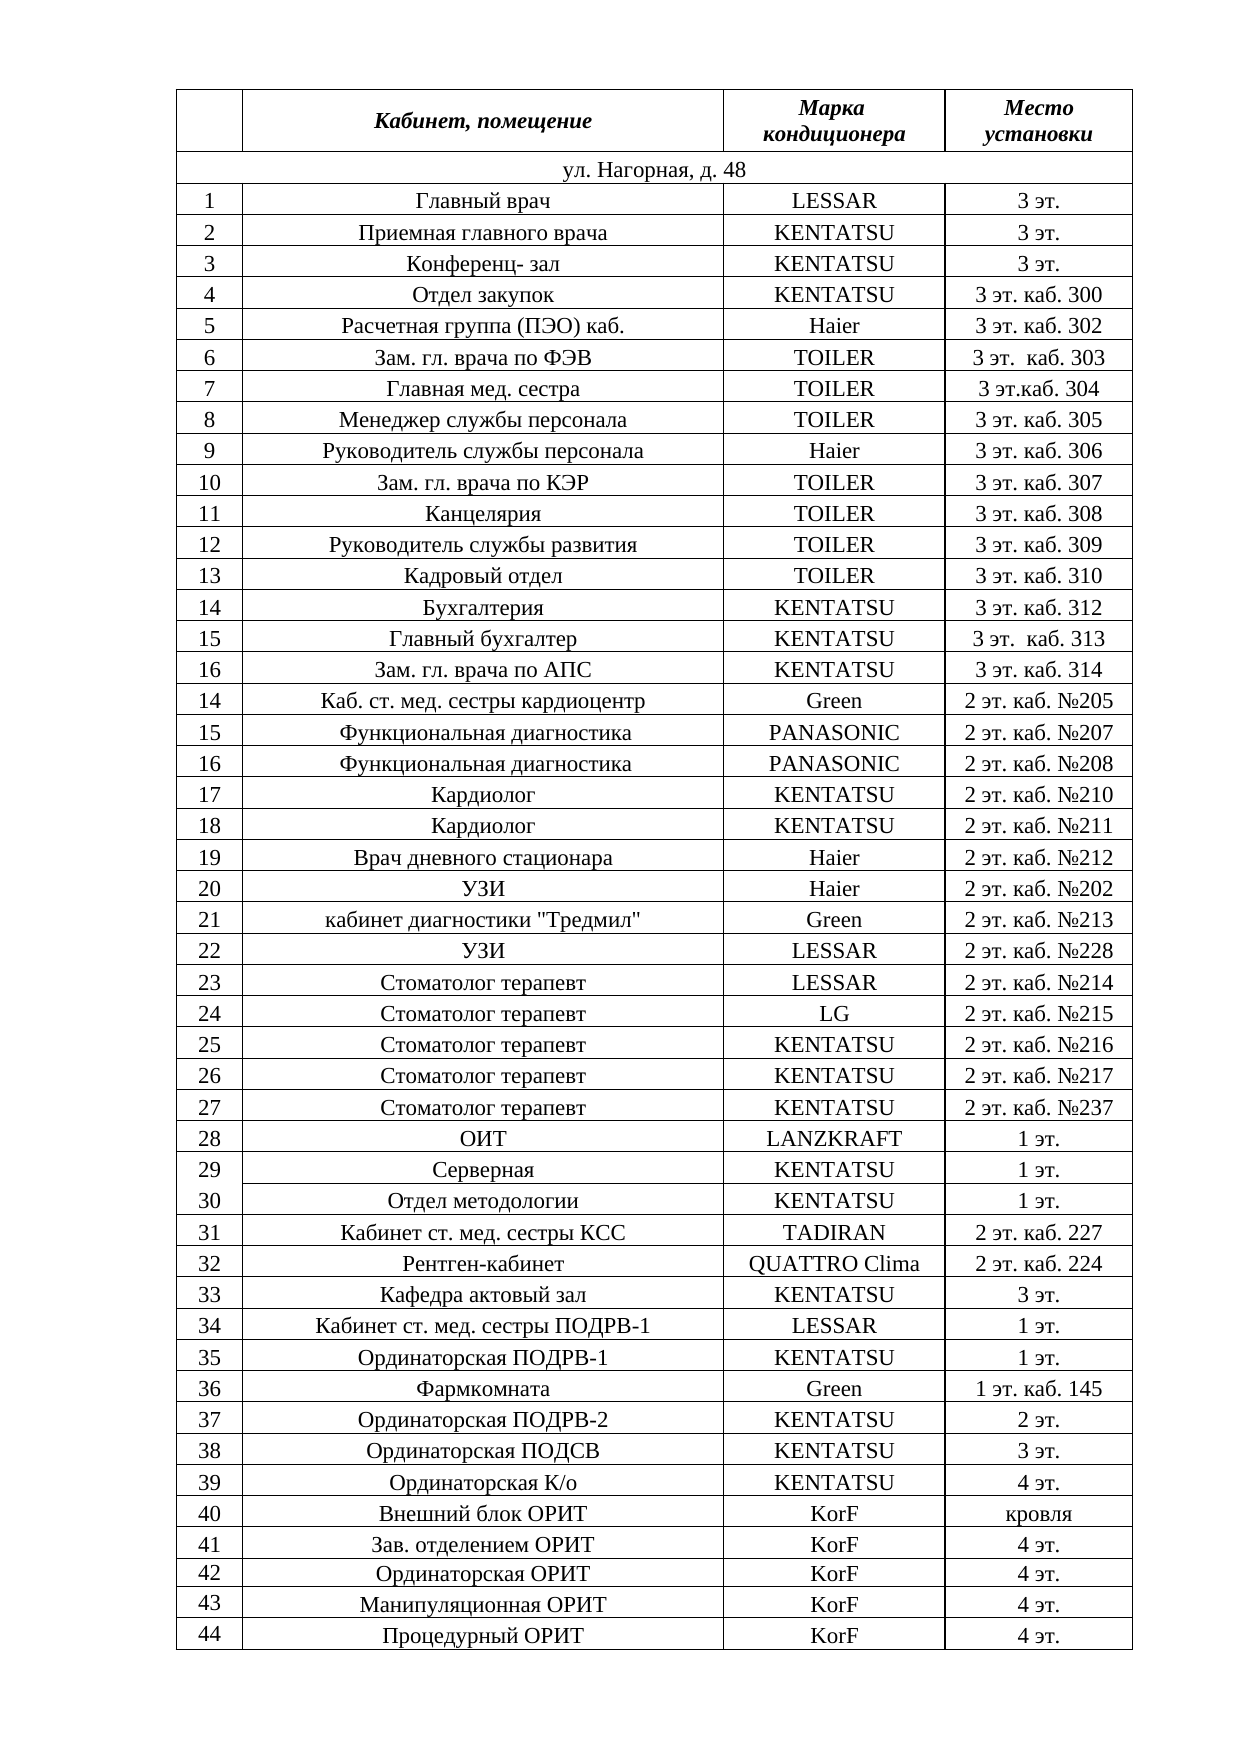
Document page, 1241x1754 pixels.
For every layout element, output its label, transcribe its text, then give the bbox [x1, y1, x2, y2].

table_cell 32 [177, 1246, 242, 1276]
table_cell 2 эт. каб. №205 [946, 684, 1132, 714]
table_cell Место установки [946, 90, 1132, 151]
table_cell Конференц- зал [243, 246, 723, 276]
table_cell KENTATSU [724, 1152, 944, 1182]
table_cell 43 [177, 1587, 242, 1617]
table_cell Кафедра актовый зал [243, 1277, 723, 1307]
table_cell 1 эт. [946, 1121, 1132, 1151]
table_cell Ординаторская К/о [243, 1465, 723, 1495]
table_cell Кадровый отдел [243, 559, 723, 589]
table_cell 1 эт. [946, 1340, 1132, 1370]
table_cell 42 [177, 1559, 242, 1586]
table_cell Стоматолог терапевт [243, 1090, 723, 1120]
table_cell кабинет диагностики "Тредмил" [243, 902, 723, 932]
table_cell 3 эт. каб. 313 [946, 621, 1132, 651]
table_cell 3 [177, 246, 242, 276]
table_cell Кабинет ст. мед. сестры ПОДРВ-1 [243, 1309, 723, 1339]
table_cell 7 [177, 371, 242, 401]
table_cell 40 [177, 1496, 242, 1526]
table_cell 2 эт. каб. №216 [946, 1027, 1132, 1057]
table_cell TOILER [724, 559, 944, 589]
table_cell KENTATSU [724, 277, 944, 307]
table_cell 2 эт. каб. №237 [946, 1090, 1132, 1120]
table_cell TADIRAN [724, 1215, 944, 1245]
table_cell 3 эт. каб. 306 [946, 434, 1132, 464]
table_cell Фармкомната [243, 1371, 723, 1401]
table_cell 3 эт. [946, 215, 1132, 245]
table_cell Стоматолог терапевт [243, 996, 723, 1026]
table_cell 30 [177, 1183, 242, 1214]
table_cell 3 эт. [946, 184, 1132, 214]
table_cell 17 [177, 777, 242, 807]
table_cell KENTATSU [724, 1059, 944, 1089]
table_cell PANASONIC [724, 715, 944, 745]
table_cell KorF [724, 1587, 944, 1617]
table_cell 4 эт. [946, 1587, 1132, 1617]
table_cell Кабинет ст. мед. сестры КСС [243, 1215, 723, 1245]
table_cell 4 эт. [946, 1618, 1132, 1648]
table_cell Процедурный ОРИТ [243, 1618, 723, 1648]
table_cell Рентген-кабинет [243, 1246, 723, 1276]
table_cell 16 [177, 746, 242, 776]
table_cell 22 [177, 934, 242, 964]
table_cell Ординаторская ПОДСВ [243, 1434, 723, 1464]
table_cell KENTATSU [724, 246, 944, 276]
table_cell 12 [177, 527, 242, 557]
table_cell Зам. гл. врача по АПС [243, 652, 723, 682]
table_cell LESSAR [724, 934, 944, 964]
table_cell 27 [177, 1090, 242, 1120]
table_cell 15 [177, 621, 242, 651]
table_cell PANASONIC [724, 746, 944, 776]
table_cell Стоматолог терапевт [243, 965, 723, 995]
table_cell 2 эт. каб. №210 [946, 777, 1132, 807]
table_cell 1 эт. каб. 145 [946, 1371, 1132, 1401]
table_cell Ординаторская ОРИТ [243, 1559, 723, 1586]
table_cell TOILER [724, 496, 944, 526]
table_cell 14 [177, 684, 242, 714]
table_cell Бухгалтерия [243, 590, 723, 620]
table_cell 25 [177, 1027, 242, 1057]
table_cell Менеджер службы персонала [243, 402, 723, 432]
table_cell 2 эт. каб. №228 [946, 934, 1132, 964]
table_cell 3 эт. [946, 246, 1132, 276]
table_cell KENTATSU [724, 777, 944, 807]
table_cell KorF [724, 1618, 944, 1648]
table_cell 8 [177, 402, 242, 432]
table_cell 2 эт. каб. №211 [946, 809, 1132, 839]
table_cell Главный врач [243, 184, 723, 214]
table_cell QUATTRO Clima [724, 1246, 944, 1276]
table_cell 44 [177, 1618, 242, 1648]
table_cell Ординаторская ПОДРВ-1 [243, 1340, 723, 1370]
table_cell 4 эт. [946, 1527, 1132, 1557]
table_cell 3 эт. каб. 300 [946, 277, 1132, 307]
table_cell 16 [177, 652, 242, 682]
table_cell Отдел методологии [243, 1184, 723, 1214]
table_cell Green [724, 902, 944, 932]
table_cell Зам. гл. врача по КЭР [243, 465, 723, 495]
table_cell 3 эт. каб. 305 [946, 402, 1132, 432]
table_cell Green [724, 684, 944, 714]
table_cell Главная мед. сестра [243, 371, 723, 401]
table_cell 1 [177, 184, 242, 214]
table_cell TOILER [724, 402, 944, 432]
table_cell 2 эт. каб. 227 [946, 1215, 1132, 1245]
table_cell KENTATSU [724, 1184, 944, 1214]
table_cell KENTATSU [724, 652, 944, 682]
table_cell LESSAR [724, 965, 944, 995]
table_cell 35 [177, 1340, 242, 1370]
table_cell Ординаторская ПОДРВ-2 [243, 1402, 723, 1432]
table_cell 28 [177, 1121, 242, 1151]
table_cell 2 эт. каб. №207 [946, 715, 1132, 745]
table_cell Кардиолог [243, 809, 723, 839]
table_cell 4 эт. [946, 1465, 1132, 1495]
table_cell 3 эт. каб. 303 [946, 340, 1132, 370]
table_cell 2 эт. каб. №217 [946, 1059, 1132, 1089]
table_cell Функциональная диагностика [243, 715, 723, 745]
table_cell Haier [724, 840, 944, 870]
table_cell Отдел закупок [243, 277, 723, 307]
table_cell KENTATSU [724, 1340, 944, 1370]
table_cell 29 [177, 1152, 242, 1182]
table_cell Haier [724, 309, 944, 339]
table_cell KENTATSU [724, 809, 944, 839]
table_cell Кабинет, помещение [243, 90, 723, 151]
table_cell Манипуляционная ОРИТ [243, 1587, 723, 1617]
table_cell KorF [724, 1527, 944, 1557]
table_cell УЗИ [243, 934, 723, 964]
table_cell Функциональная диагностика [243, 746, 723, 776]
table_cell Haier [724, 871, 944, 901]
table_cell 26 [177, 1059, 242, 1089]
table_cell TOILER [724, 371, 944, 401]
table_cell 1 эт. [946, 1184, 1132, 1214]
table_cell Расчетная группа (ПЭО) каб. [243, 309, 723, 339]
table_cell кровля [946, 1496, 1132, 1526]
table_cell 9 [177, 434, 242, 464]
table_cell 34 [177, 1309, 242, 1339]
table_cell Стоматолог терапевт [243, 1027, 723, 1057]
table_cell 41 [177, 1527, 242, 1557]
table_cell 3 эт. каб. 307 [946, 465, 1132, 495]
table_cell KENTATSU [724, 1434, 944, 1464]
table_cell KENTATSU [724, 1090, 944, 1120]
table_cell 3 эт. каб. 302 [946, 309, 1132, 339]
table_cell 15 [177, 715, 242, 745]
table_cell 20 [177, 871, 242, 901]
table_cell 39 [177, 1465, 242, 1495]
table_cell LESSAR [724, 1309, 944, 1339]
table_cell 2 [177, 215, 242, 245]
table_cell 10 [177, 465, 242, 495]
table_cell 13 [177, 559, 242, 589]
table_cell [177, 90, 242, 151]
table_cell ул. Нагорная, д. 48 [177, 152, 1132, 182]
table_cell 3 эт. каб. 310 [946, 559, 1132, 589]
table_cell LG [724, 996, 944, 1026]
table_cell 3 эт. каб. 308 [946, 496, 1132, 526]
table_cell 1 эт. [946, 1309, 1132, 1339]
table_cell 2 эт. каб. №213 [946, 902, 1132, 932]
table_cell 4 эт. [946, 1559, 1132, 1586]
table_cell LANZKRAFT [724, 1121, 944, 1151]
table_cell Руководитель службы развития [243, 527, 723, 557]
table_cell ОИТ [243, 1121, 723, 1151]
table_cell 2 эт. каб. №214 [946, 965, 1132, 995]
table_cell KorF [724, 1559, 944, 1586]
table_cell Кардиолог [243, 777, 723, 807]
table_cell 37 [177, 1402, 242, 1432]
table_cell 3 эт.каб. 304 [946, 371, 1132, 401]
table_cell Green [724, 1371, 944, 1401]
table_cell 31 [177, 1215, 242, 1245]
table_cell KENTATSU [724, 1465, 944, 1495]
table_cell LESSAR [724, 184, 944, 214]
table_cell 5 [177, 309, 242, 339]
table_cell Внешний блок ОРИТ [243, 1496, 723, 1526]
table_cell TOILER [724, 340, 944, 370]
table_cell 2 эт. каб. №202 [946, 871, 1132, 901]
table_cell Приемная главного врача [243, 215, 723, 245]
table_cell Стоматолог терапевт [243, 1059, 723, 1089]
table_cell 19 [177, 840, 242, 870]
table_cell Зав. отделением ОРИТ [243, 1527, 723, 1557]
table_cell TOILER [724, 465, 944, 495]
table_cell TOILER [724, 527, 944, 557]
table_cell KENTATSU [724, 215, 944, 245]
table_cell 3 эт. каб. 312 [946, 590, 1132, 620]
table_cell 2 эт. каб. №215 [946, 996, 1132, 1026]
table_cell 2 эт. [946, 1402, 1132, 1432]
table_cell KENTATSU [724, 1402, 944, 1432]
table_cell 2 эт. каб. №208 [946, 746, 1132, 776]
table_cell 38 [177, 1434, 242, 1464]
table_cell KENTATSU [724, 1277, 944, 1307]
table_cell 14 [177, 590, 242, 620]
table_cell 23 [177, 965, 242, 995]
table_cell 3 эт. [946, 1277, 1132, 1307]
table_cell 3 эт. [946, 1434, 1132, 1464]
table_cell 11 [177, 496, 242, 526]
table_cell Зам. гл. врача по ФЭВ [243, 340, 723, 370]
table_cell 36 [177, 1371, 242, 1401]
table_cell Врач дневного стационара [243, 840, 723, 870]
table_cell KorF [724, 1496, 944, 1526]
table_cell 3 эт. каб. 309 [946, 527, 1132, 557]
table_cell 33 [177, 1277, 242, 1307]
table_cell Серверная [243, 1152, 723, 1182]
table_cell 6 [177, 340, 242, 370]
table_cell KENTATSU [724, 621, 944, 651]
table_cell 1 эт. [946, 1152, 1132, 1182]
table_cell KENTATSU [724, 1027, 944, 1057]
table_cell 24 [177, 996, 242, 1026]
table_cell 3 эт. каб. 314 [946, 652, 1132, 682]
table_cell 2 эт. каб. №212 [946, 840, 1132, 870]
table_cell Haier [724, 434, 944, 464]
table_cell 4 [177, 277, 242, 307]
table_cell УЗИ [243, 871, 723, 901]
table_cell 21 [177, 902, 242, 932]
table_cell 18 [177, 809, 242, 839]
table_cell KENTATSU [724, 590, 944, 620]
table_cell Канцелярия [243, 496, 723, 526]
table_cell Руководитель службы персонала [243, 434, 723, 464]
table_cell Марка кондиционера [724, 90, 944, 151]
table_cell 2 эт. каб. 224 [946, 1246, 1132, 1276]
table_cell Главный бухгалтер [243, 621, 723, 651]
table_cell Каб. ст. мед. сестры кардиоцентр [243, 684, 723, 714]
